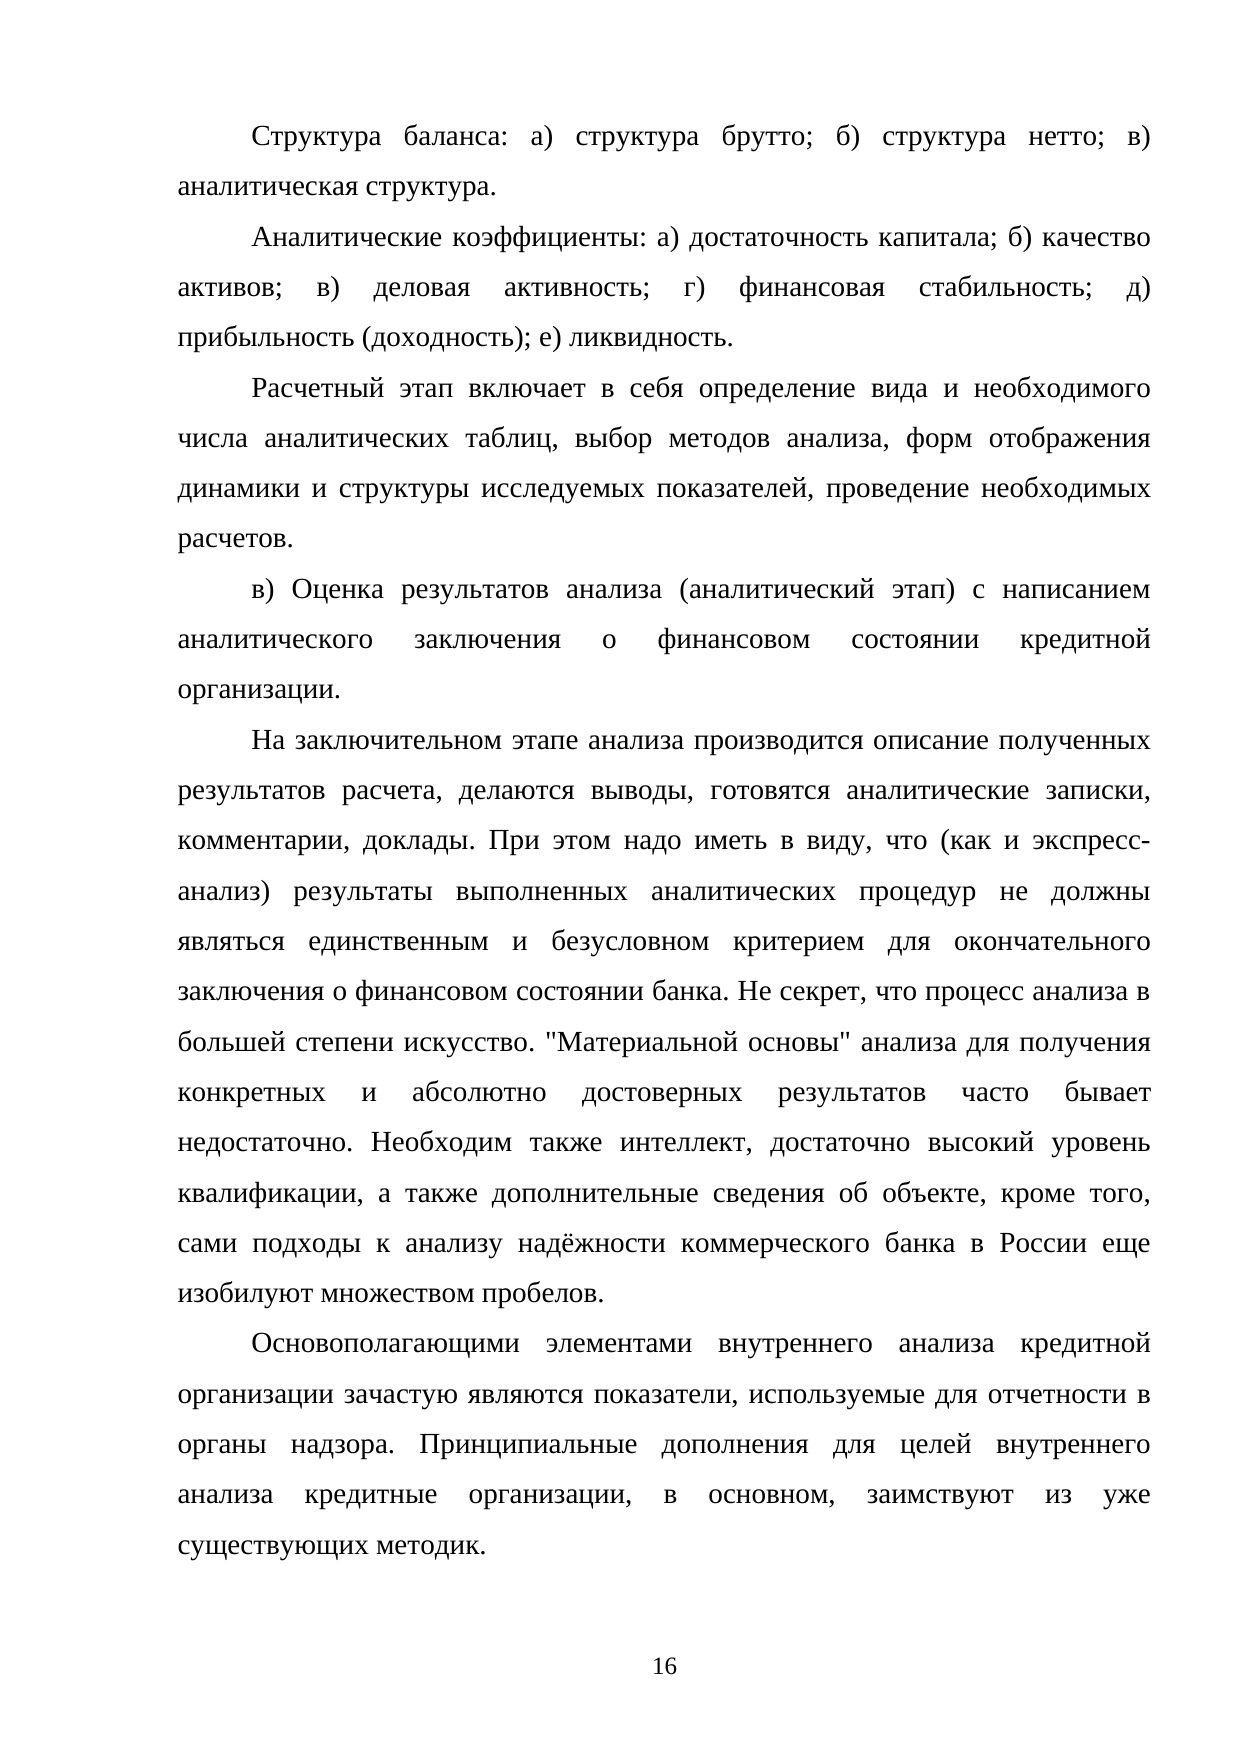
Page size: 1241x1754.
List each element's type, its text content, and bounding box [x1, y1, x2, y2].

text На заключительном этапе анализа производится описание полученных результатов расчета, делаются выводы, готовятся аналитические записки, комментарии, доклады. При этом надо иметь в виду, что (как и экспресс-анализ) результаты выполненных аналитических процедур не должны являться единственным и безусловном критерием для окончательного заключения о финансовом состоянии банка. Не секрет, что процесс анализа в большей степени искусство. "Материальной основы" анализа для получения конкретных и абсолютно достоверных результатов часто бывает недостаточно. Необходим также интеллект, достаточно высокий уровень квалификации, а также дополнительные сведения об объекте, кроме того, сами подходы к анализу надёжности коммерческого банка в России еще изобилуют множеством пробелов. [177, 722, 1152, 1309]
text Основополагающими элементами внутреннего анализа кредитной организации зачастую являются показатели, используемые для отчетности в органы надзора. Принципиальные дополнения для целей внутреннего анализа кредитные организации, в основном, заимствуют из уже существующих методик. [177, 1326, 1152, 1560]
text Расчетный этап включает в себя определение вида и необходимого числа аналитических таблиц, выбор методов анализа, форм отображения динамики и структуры исследуемых показателей, проведение необходимых расчетов. [177, 370, 1152, 554]
text Структура баланса: а) структура брутто; б) структура нетто; в) аналитическая структура. [177, 118, 1152, 202]
text в) Оценка результатов анализа (аналитический этап) с написанием аналитического заключения о финансовом состоянии кредитной организации. [177, 571, 1152, 705]
text Аналитические коэффициенты: а) достаточность капитала; б) качество активов; в) деловая активность; г) финансовая стабильность; д) прибыльность (доходность); е) ликвидность. [177, 219, 1152, 353]
